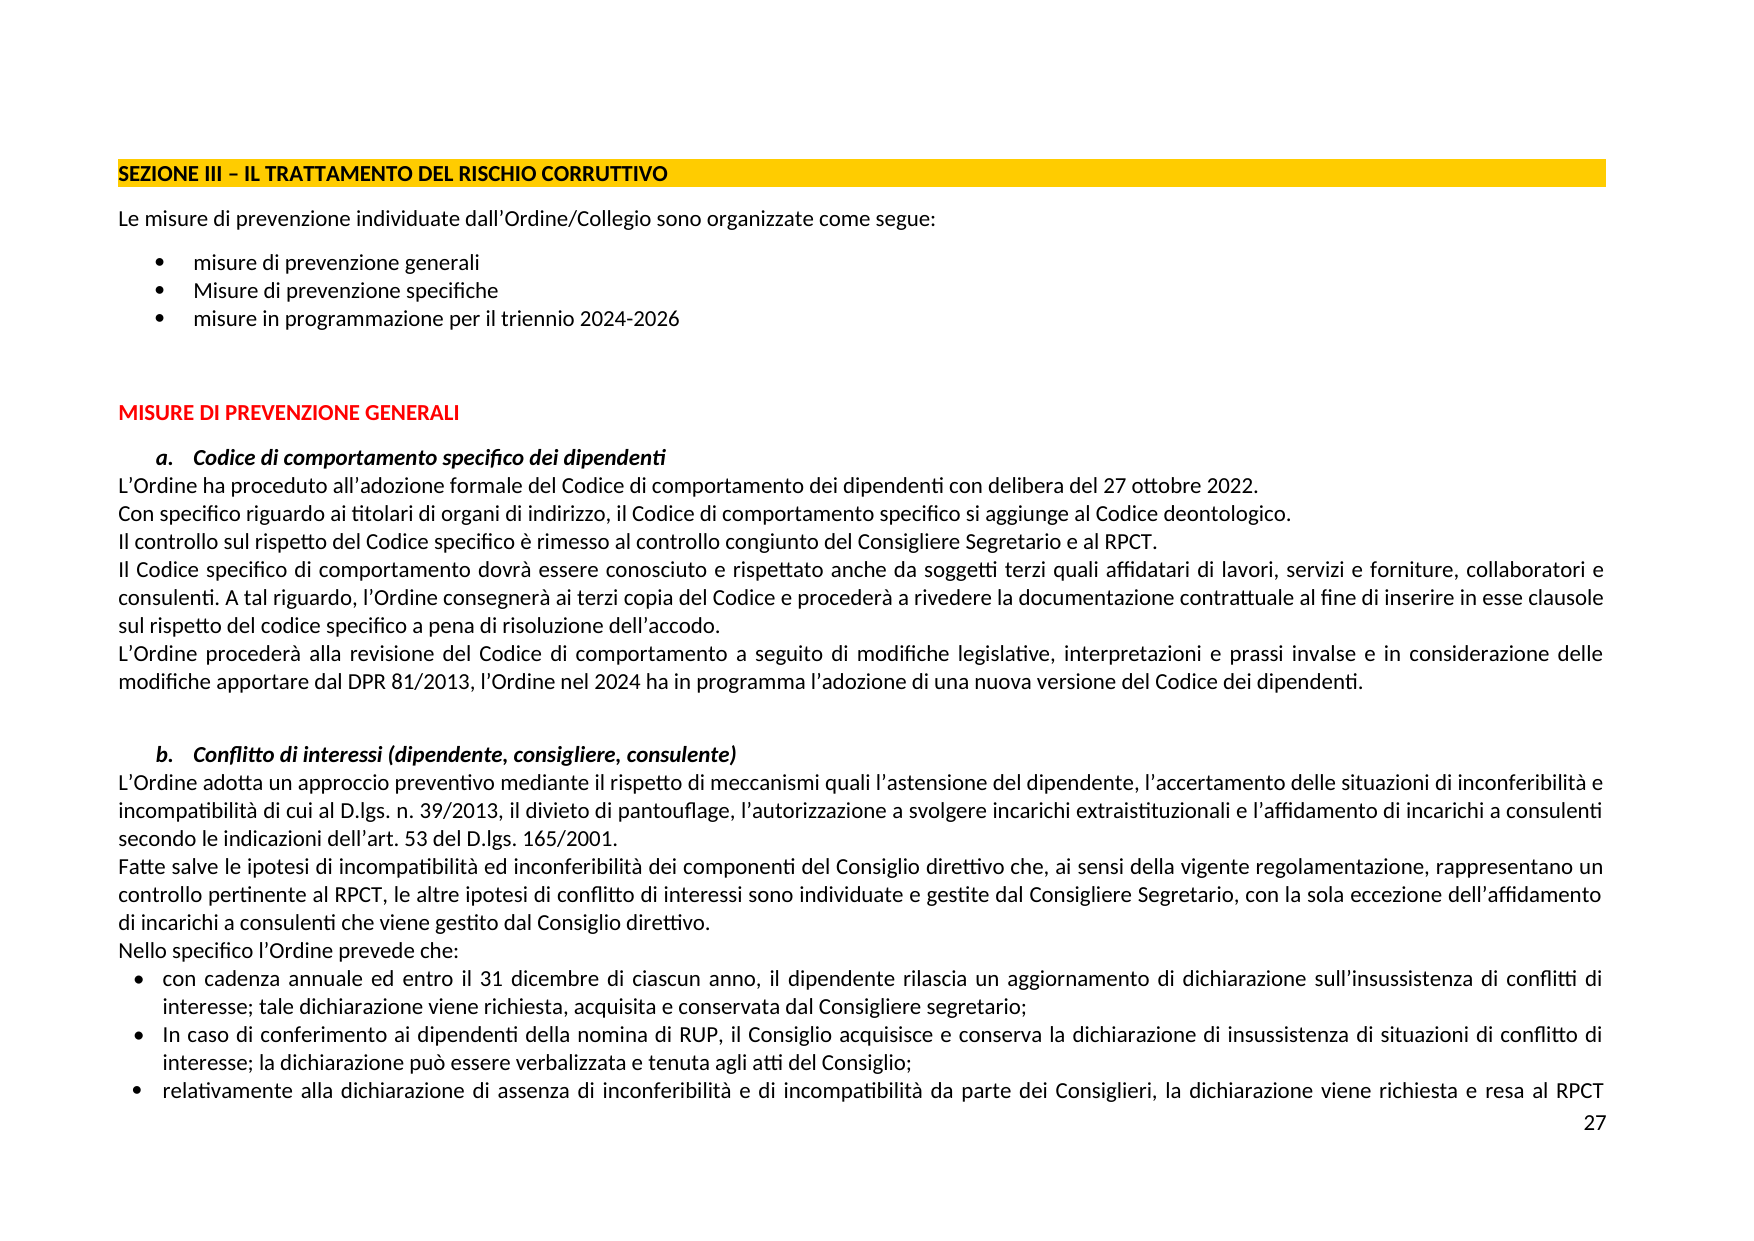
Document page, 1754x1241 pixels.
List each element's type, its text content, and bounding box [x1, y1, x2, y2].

text Nello specifico l’Ordine prevede che: [118, 936, 1606, 964]
text SEZIONE III – IL TRATTAMENTO DEL RISCHIO CORRUTTIVO [118, 159, 1606, 187]
text Con specifico riguardo ai titolari di organi di indirizzo, il Codice di comportamento specifico si aggiunge al Codice deontologico. [118, 499, 1606, 527]
text Le misure di prevenzione individuate dall’Ordine/Collegio sono organizzate come segue: [118, 204, 1606, 232]
list Codice di comportamento specifico dei dipendenti [156, 443, 1606, 471]
list misure di prevenzione generali [156, 248, 1606, 277]
text L’Ordine adotta un approccio preventivo mediante il rispetto di meccanismi quali l’astensione del dipendente, l’accertamento delle situazioni di inconferibilità e incompatibilità di cui al D.lgs. n. 39/2013, il divieto di pantouflage, l’autorizzazione a svolgere incarichi extraistituzionali e l’affidamento di incarichi a consulenti secondo le indicazioni dell’art. 53 del D.lgs. 165/2001. [118, 768, 1606, 852]
list Misure di prevenzione specifiche [156, 277, 1606, 304]
text MISURE DI PREVENZIONE GENERALI [118, 398, 1606, 426]
text • con cadenza annuale ed entro il 31 dicembre di ciascun anno, il dipendente rilascia un aggiornamento di dichiarazione sull’insussistenza di conflitti di interesse; tale dichiarazione viene richiesta, acquisita e conservata dal Consigliere segretario; [133, 964, 1606, 1020]
text Il Codice specifico di comportamento dovrà essere conosciuto e rispettato anche da soggetti terzi quali affidatari di lavori, servizi e forniture, collaboratori e consulenti. A tal riguardo, l’Ordine consegnerà ai terzi copia del Codice e procederà a rivedere la documentazione contrattuale al fine di inserire in esse clausole sul rispetto del codice specifico a pena di risoluzione dell’accodo. [118, 555, 1606, 639]
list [133, 1076, 1606, 1104]
text L’Ordine procederà alla revisione del Codice di comportamento a seguito di modifiche legislative, interpretazioni e prassi invalse e in considerazione delle modifiche apportare dal DPR 81/2013, l’Ordine nel 2024 ha in programma l’adozione di una nuova versione del Codice dei dipendenti. [118, 639, 1606, 695]
text Fatte salve le ipotesi di incompatibilità ed inconferibilità dei componenti del Consiglio direttivo che, ai sensi della vigente regolamentazione, rappresentano un controllo pertinente al RPCT, le altre ipotesi di conflitto di interessi sono individuate e gestite dal Consigliere Segretario, con la sola eccezione dell’affidamento di incarichi a consulenti che viene gestito dal Consiglio direttivo. [118, 852, 1606, 936]
text • In caso di conferimento ai dipendenti della nomina di RUP, il Consiglio acquisisce e conserva la dichiarazione di insussistenza di situazioni di conflitto di interesse; la dichiarazione può essere verbalizzata e tenuta agli atti del Consiglio; [133, 1020, 1606, 1076]
text Il controllo sul rispetto del Codice specifico è rimesso al controllo congiunto del Consigliere Segretario e al RPCT. [118, 527, 1606, 555]
list misure in programmazione per il triennio 2024-2026 [156, 304, 1606, 333]
text L’Ordine ha proceduto all’adozione formale del Codice di comportamento dei dipendenti con delibera del 27 ottobre 2022. [118, 471, 1606, 499]
list Conflitto di interessi (dipendente, consigliere, consulente) [156, 740, 1606, 768]
